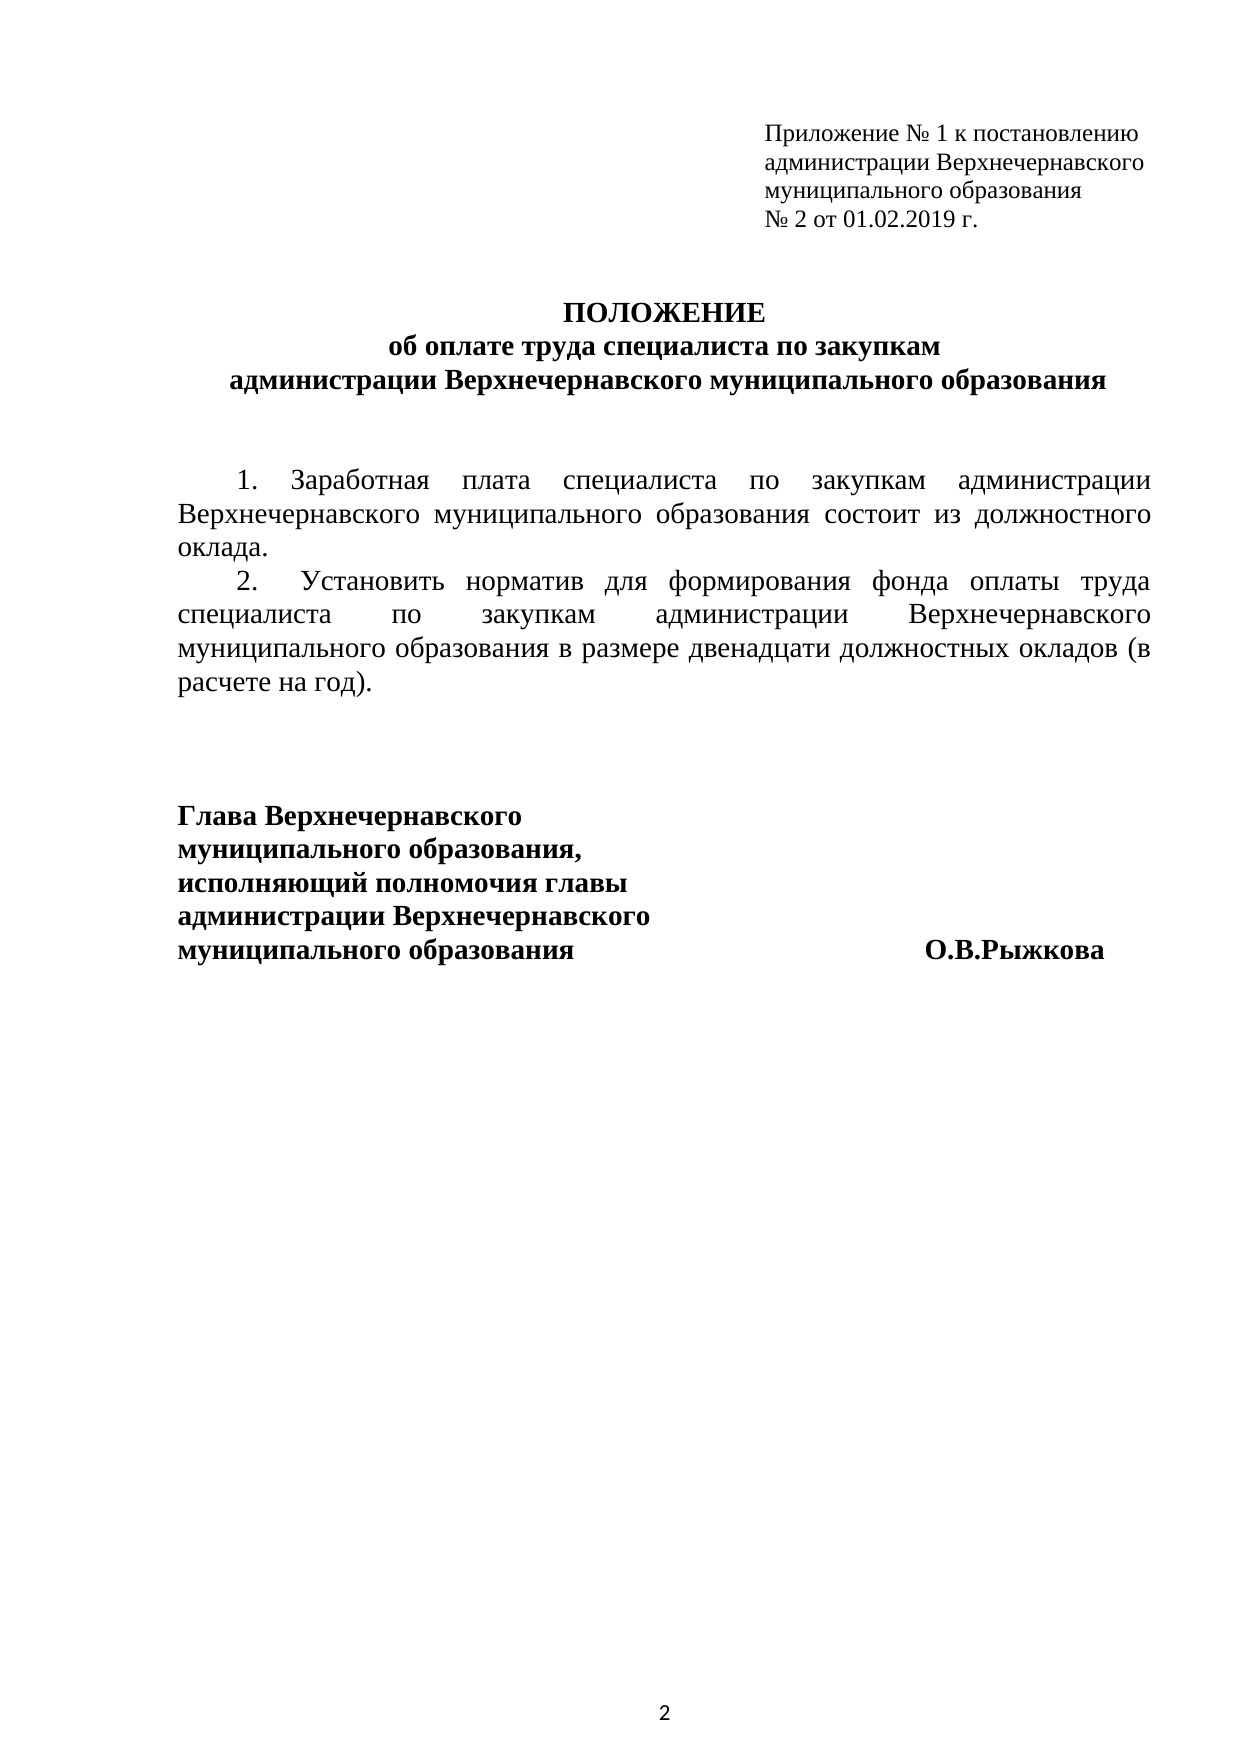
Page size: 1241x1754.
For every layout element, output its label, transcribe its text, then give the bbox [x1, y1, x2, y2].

title муниципального образования О.В.Рыжкова [177, 932, 1152, 966]
table_header Приложение № 1 к постановлению администрации Верхнечернавского муниципального образования № 2 от 01.02.2019 г. [753, 118, 1163, 233]
title Глава Верхнечернавского [177, 798, 1152, 831]
text об оплате труда специалиста по закупкам [177, 328, 1152, 362]
text ПОЛОЖЕНИЕ [177, 295, 1152, 328]
text 2. Установить норматив для формирования фонда оплаты труда специалиста по закупкам администрации Верхнечернавского муниципального образования в размере двенадцати должностных окладов (в расчете на год). [177, 563, 1152, 697]
title исполняющий полномочия главы [177, 865, 1152, 898]
text 1. Заработная плата специалиста по закупкам администрации Верхнечернавского муниципального образования состоит из должностного оклада. [177, 462, 1152, 563]
text администрации Верхнечернавского муниципального образования [177, 362, 1152, 395]
title администрации Верхнечернавского [177, 898, 1152, 932]
title муниципального образования, [177, 831, 1152, 865]
